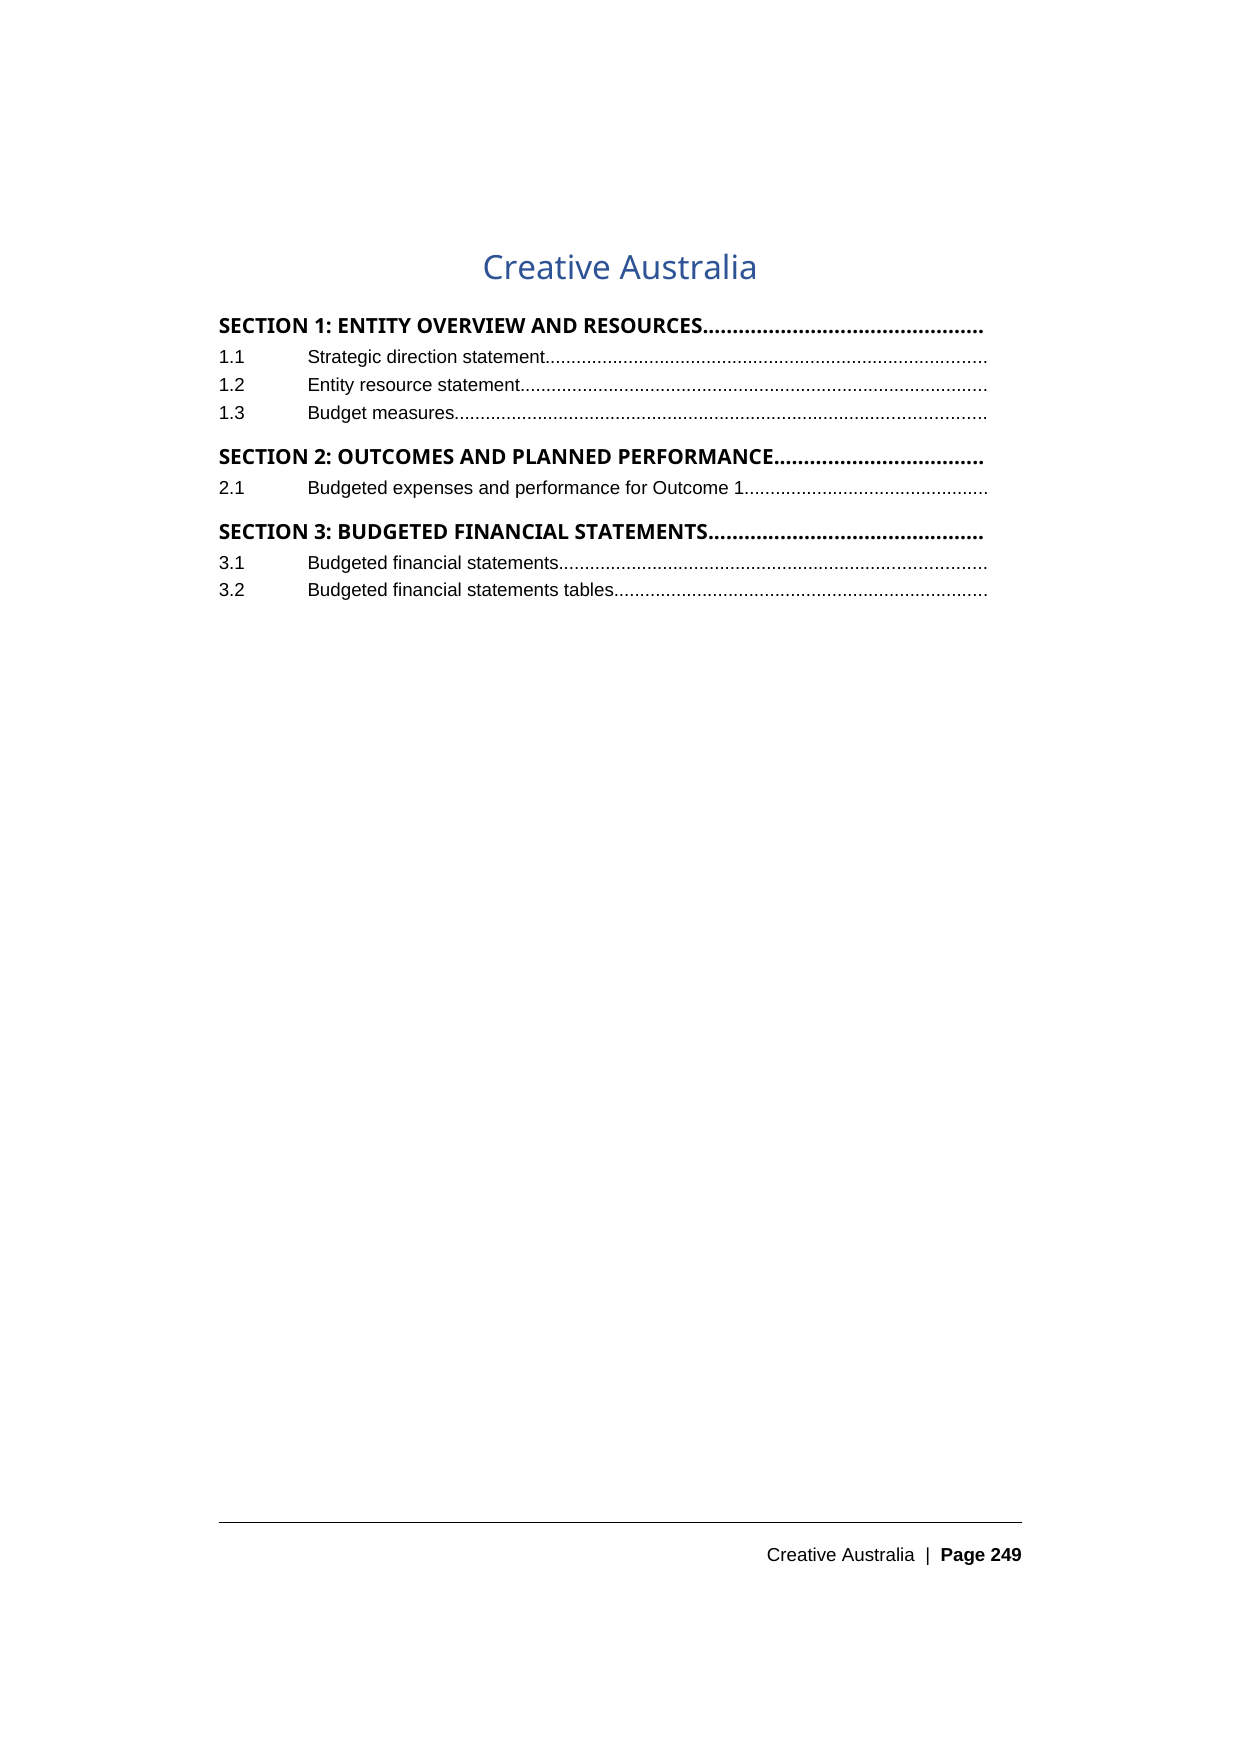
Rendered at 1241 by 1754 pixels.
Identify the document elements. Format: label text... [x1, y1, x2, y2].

text Section 3: Budgeted financial statements 258 [218, 517, 933, 545]
text 2.1 Budgeted expenses and performance for Outcome 1 255 [218, 476, 933, 498]
text Section 1: Entity overview and resources 251 [218, 311, 933, 339]
text 3.1 Budgeted financial statements 258 [218, 551, 933, 573]
text 1.2 Entity resource statement 253 [218, 374, 933, 395]
text 1.3 Budget measures 253 [218, 401, 933, 423]
subtitle Creative Australia [218, 243, 1022, 289]
text 3.2 Budgeted financial statements tables 260 [218, 579, 933, 601]
text Section 2: Outcomes and planned performance 254 [218, 442, 933, 470]
text 1.1 Strategic direction statement 251 [218, 346, 933, 367]
